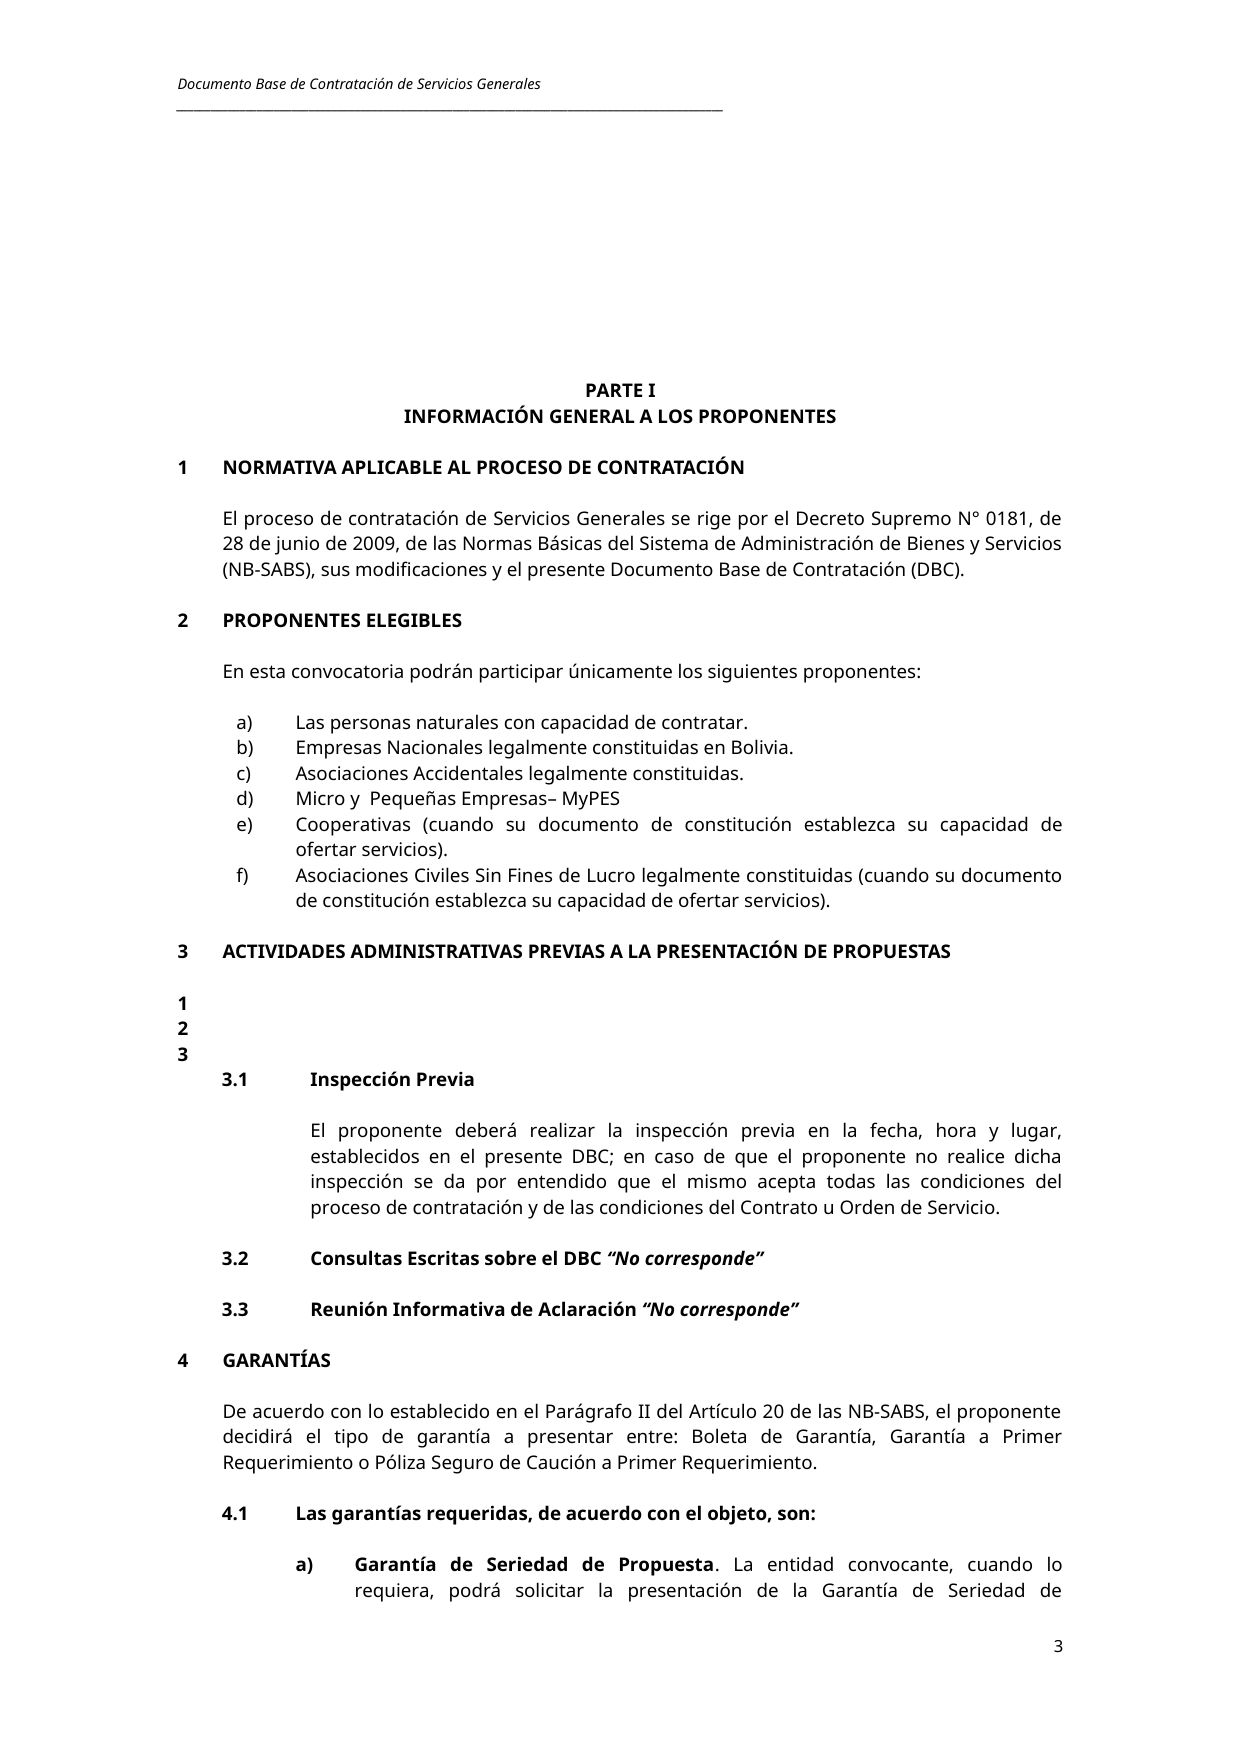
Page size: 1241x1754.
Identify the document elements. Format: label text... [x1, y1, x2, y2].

title GARANTÍAS [177, 1347, 1063, 1373]
list El proponente deberá realizar la inspección previa en la fecha, hora y lugar, establecidos en el presente DBC; en caso de que el proponente no realice dicha inspección se da por entendido que el mismo acepta todas las condiciones del proceso de contratación y de las condiciones del Contrato u Orden de Servicio. [310, 1117, 1063, 1219]
title PROPONENTES ELEGIBLES [177, 607, 1063, 633]
text INFORMACIÓN GENERAL A LOS PROPONENTES [177, 403, 1063, 428]
title NORMATIVA APLICABLE AL PROCESO DE CONTRATACIÓN [177, 454, 1063, 479]
list Asociaciones Accidentales legalmente constituidas. [236, 760, 1063, 786]
title ACTIVIDADES ADMINISTRATIVAS PREVIAS A LA PRESENTACIÓN DE PROPUESTAS [177, 939, 1063, 964]
list Cooperativas (cuando su documento de constitución establezca su capacidad de ofertar servicios). [236, 811, 1063, 862]
list Asociaciones Civiles Sin Fines de Lucro legalmente constituidas (cuando su documento de constitución establezca su capacidad de ofertar servicios). [236, 862, 1063, 913]
list Inspección Previa [222, 1066, 1063, 1092]
text En esta convocatoria podrán participar únicamente los siguientes proponentes: [222, 658, 1063, 684]
text El proceso de contratación de Servicios Generales se rige por el Decreto Supremo N° 0181, de 28 de junio de 2009, de las Normas Básicas del Sistema de Administración de Bienes y Servicios (NB-SABS), sus modificaciones y el presente Documento Base de Contratación (DBC). [222, 505, 1063, 582]
text PARTE I [177, 377, 1063, 403]
list Las personas naturales con capacidad de contratar. [236, 709, 1063, 735]
text De acuerdo con lo establecido en el Parágrafo II del Artículo 20 de las NB-SABS, el proponente decidirá el tipo de garantía a presentar entre: Boleta de Garantía, Garantía a Primer Requerimiento o Póliza Seguro de Caución a Primer Requerimiento. [222, 1398, 1063, 1475]
list Reunión Informativa de Aclaración “No corresponde” [222, 1296, 1063, 1322]
list Las garantías requeridas, de acuerdo con el objeto, son: [222, 1500, 1063, 1526]
list Consultas Escritas sobre el DBC “No corresponde” [222, 1245, 1063, 1271]
list Empresas Nacionales legalmente constituidas en Bolivia. [236, 735, 1063, 760]
list Micro y Pequeñas Empresas– MyPES [236, 786, 1063, 811]
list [295, 1551, 1063, 1602]
